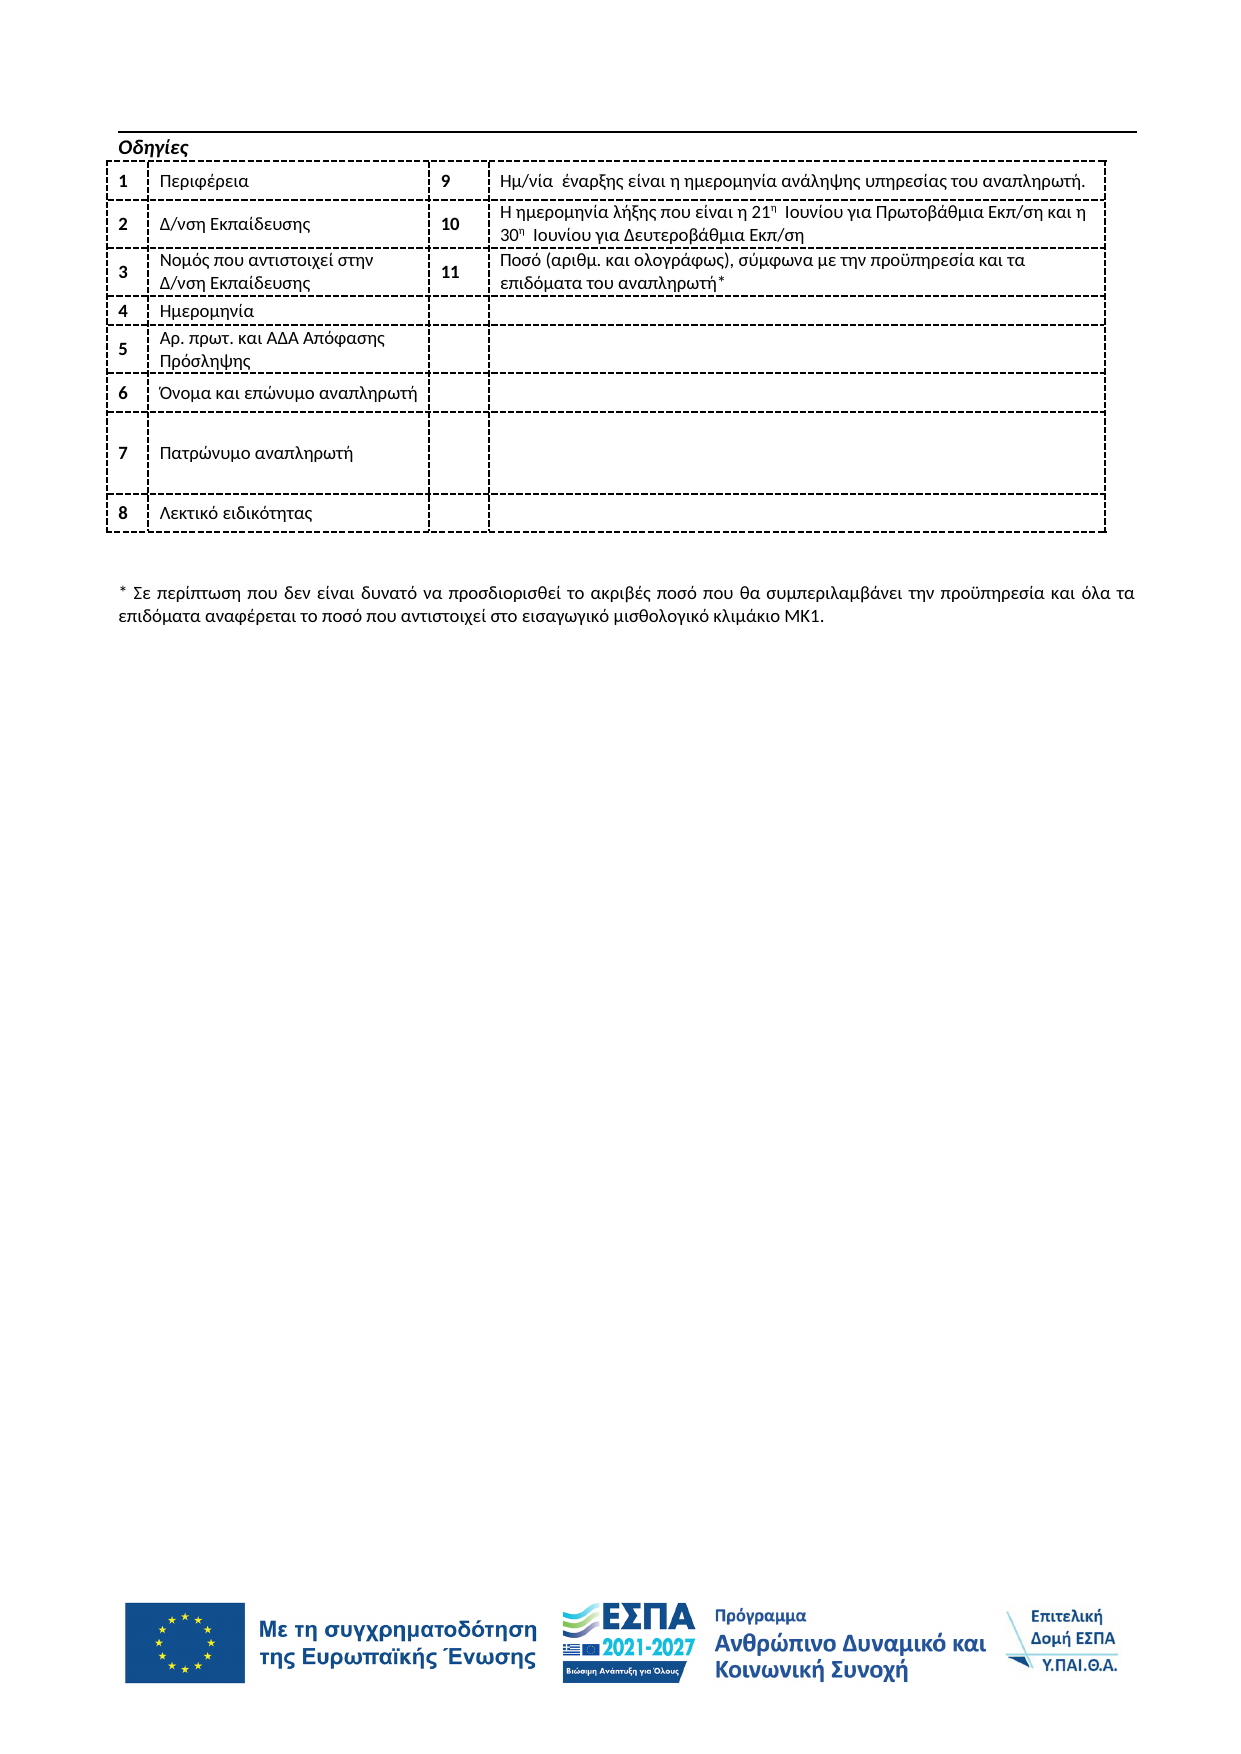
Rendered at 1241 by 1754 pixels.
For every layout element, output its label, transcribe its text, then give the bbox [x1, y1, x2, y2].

table_cell [429, 493, 488, 531]
table_cell [489, 411, 1105, 492]
table_cell Δ/νση Εκπαίδευσης [148, 199, 429, 247]
table_cell Πατρώνυμο αναπληρωτή [148, 411, 429, 492]
table_cell Η ημερομηνία λήξης που είναι η 21η Ιουνίου για Πρωτοβάθμια Εκπ/ση και η 30η Ιουνίου για Δευτεροβάθμια Εκπ/ση [489, 199, 1105, 247]
table_cell 11 [429, 247, 488, 294]
text Οδηγίες [118, 133, 1137, 160]
table_cell 6 [107, 372, 148, 411]
table_cell 7 [107, 411, 148, 492]
table_cell Αρ. πρωτ. και ΑΔΑ Απόφασης Πρόσληψης [148, 324, 429, 372]
table_cell [489, 324, 1105, 372]
table_cell [429, 411, 488, 492]
text * Σε περίπτωση που δεν είναι δυνατό να προσδιορισθεί το ακριβές ποσό που θα συμπεριλαμβάνει την προϋπηρεσία και όλα τα επιδόματα αναφέρεται το ποσό που αντιστοιχεί στο εισαγωγικό μισθολογικό κλιμάκιο ΜΚ1. [118, 581, 1137, 627]
table_cell Ημερομηνία [148, 295, 429, 324]
table_cell [429, 372, 488, 411]
table_cell Ποσό (αριθμ. και ολογράφως), σύμφωνα με την προϋπηρεσία και τα επιδόματα του αναπληρωτή* [489, 247, 1105, 294]
table_cell Όνομα και επώνυμο αναπληρωτή [148, 372, 429, 411]
table_cell 2 [107, 199, 148, 247]
table_cell 5 [107, 324, 148, 372]
table_cell 10 [429, 199, 488, 247]
table_header Περιφέρεια [148, 160, 429, 199]
table_cell 8 [107, 493, 148, 531]
table_cell 4 [107, 295, 148, 324]
table_header 1 [107, 160, 148, 199]
table_cell Λεκτικό ειδικότητας [148, 493, 429, 531]
table_header Ημ/νία έναρξης είναι η ημερομηνία ανάληψης υπηρεσίας του αναπληρωτή. [489, 160, 1105, 199]
table_cell [429, 324, 488, 372]
table_cell [489, 493, 1105, 531]
table_cell 3 [107, 247, 148, 294]
table_header 9 [429, 160, 488, 199]
table_cell [489, 372, 1105, 411]
table_cell [429, 295, 488, 324]
table_cell Νομός που αντιστοιχεί στην Δ/νση Εκπαίδευσης [148, 247, 429, 294]
table_cell [489, 295, 1105, 324]
picture [118, 1594, 1123, 1686]
